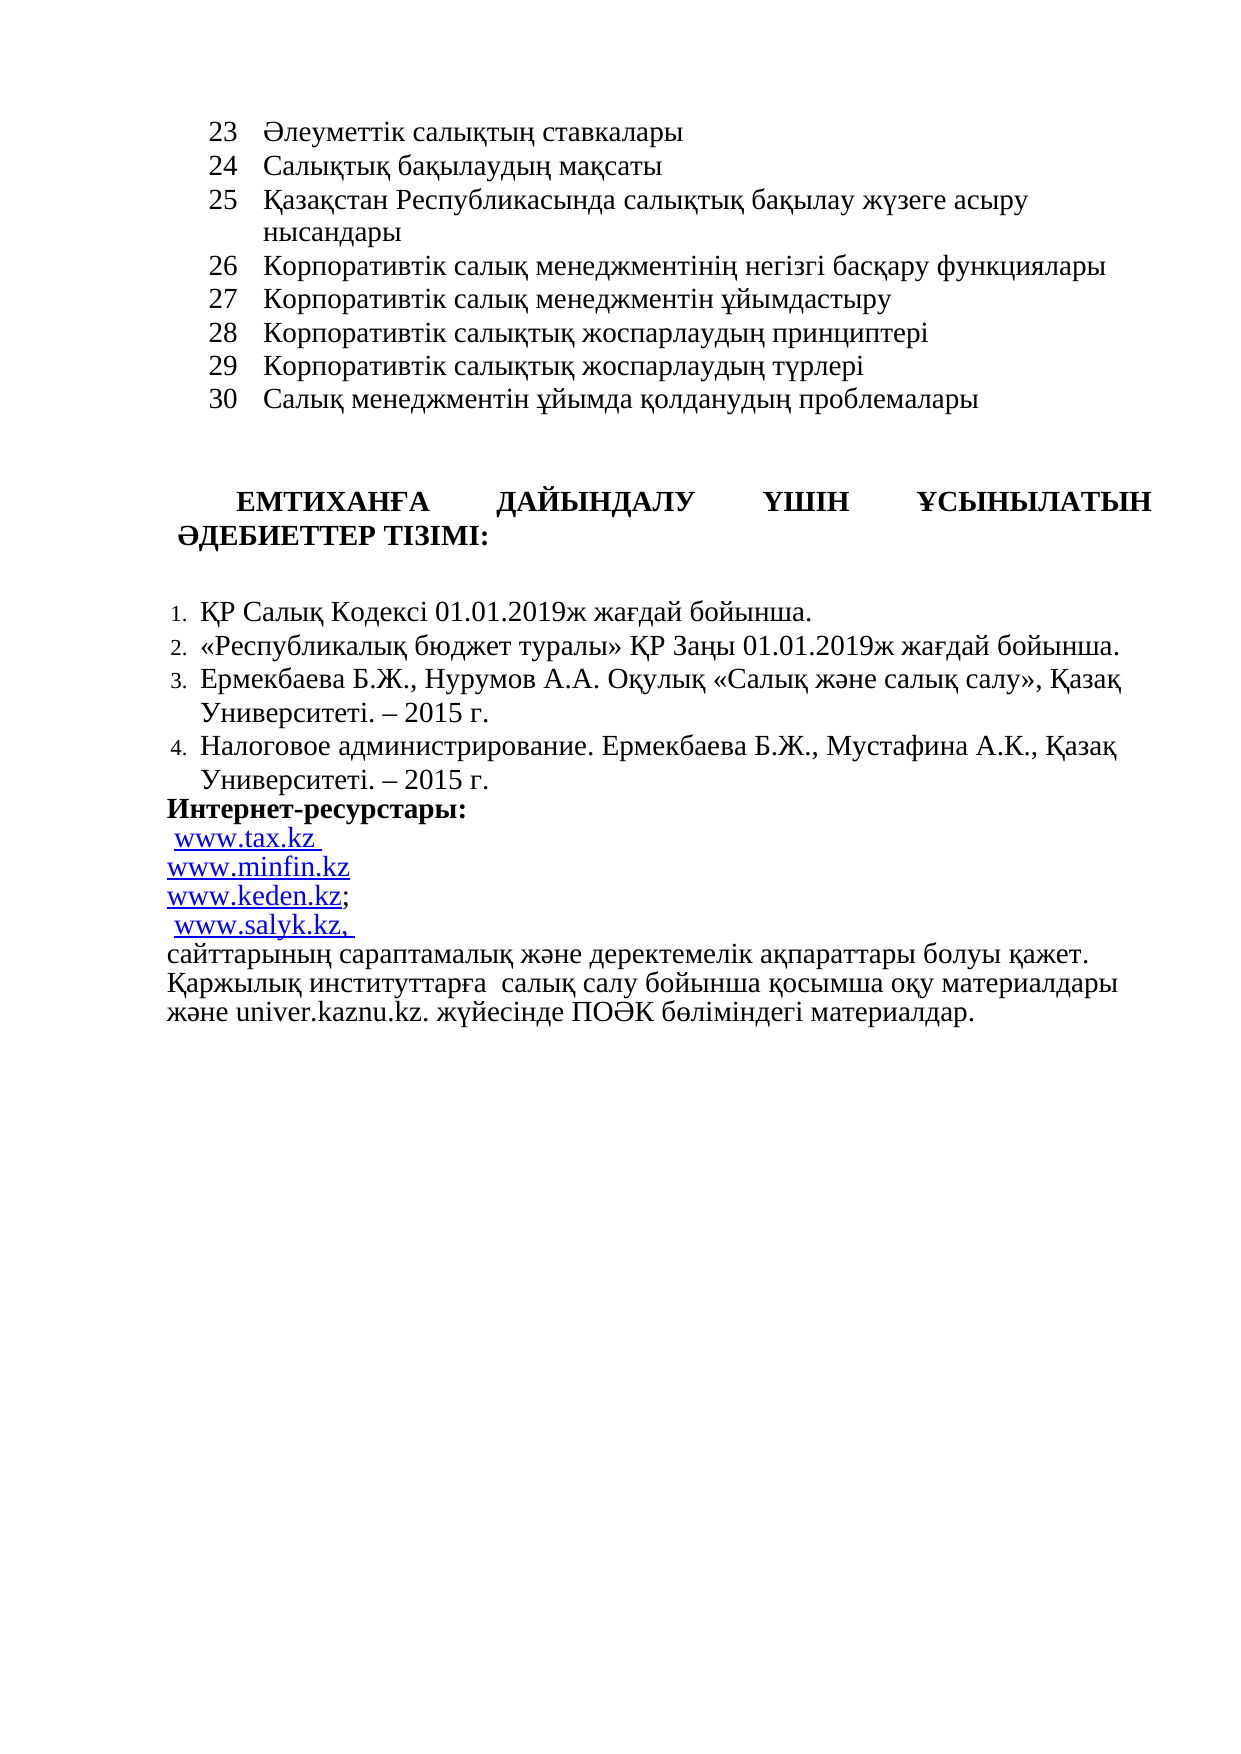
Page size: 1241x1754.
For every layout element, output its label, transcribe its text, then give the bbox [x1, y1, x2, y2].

table_cell Қазақстан Республикасында салықтық бақылау жүзеге асыру нысандары [250, 183, 1127, 250]
text ЕМТИХАНҒА ДАЙЫНДАЛУ ҮШІН ҰСЫНЫЛАТЫН ӘДЕБИЕТТЕР ТІЗІМІ: [177, 484, 1152, 552]
table_cell Корпоративтік салық менеджментін ұйымдастыру [250, 284, 1127, 317]
list «Республикалық бюджет туралы» ҚР Заңы 01.01.2019ж жағдай бойынша. [170, 628, 1163, 661]
table_cell Корпоративтік салықтық жоспарлаудың түрлері [250, 351, 1127, 384]
table_cell Корпоративтік салықтық жоспарлаудың принциптері [250, 317, 1127, 351]
table_cell Салық менеджментін ұйымда қолданудың проблемалары [250, 384, 1127, 417]
text www.salyk.kz, [167, 911, 1163, 940]
table_cell 28 [187, 317, 250, 351]
text сайттарының сараптамалық және деректемелік ақпараттары болуы қажет. Қаржылық институттарға салық салу бойынша қосымша оқу материалдары және univer.kaznu.kz. жүйесінде ПОӘК бөліміндегі материалдар. [167, 940, 1163, 1027]
table_cell 29 [187, 351, 250, 384]
table_cell 24 [187, 150, 250, 183]
table_cell 26 [187, 250, 250, 284]
table_cell 25 [187, 183, 250, 250]
list Налоговое администрирование. Ермекбаева Б.Ж., Мустафина А.К., Қазақ Университеті. – 2015 г. [170, 728, 1163, 796]
table_header Әлеуметтік салықтың ставкалары [250, 117, 1127, 150]
text www.minfin.kz [167, 853, 1163, 882]
list Ермекбаева Б.Ж., Нурумов А.А. Оқулық «Салық және салық салу», Қазақ Университеті. – 2015 г. [170, 661, 1163, 728]
table_header 23 [187, 117, 250, 150]
table_cell Салықтық бақылаудың мақсаты [250, 150, 1127, 183]
text www.tax.kz [167, 824, 1163, 853]
table_cell Корпоративтік салық менеджментінің негізгі басқару функциялары [250, 250, 1127, 284]
text www.keden.kz; [167, 882, 1163, 911]
table_cell 30 [187, 384, 250, 417]
text Интернет-ресурстары: [167, 796, 1163, 824]
list ҚР Салық Кодексі 01.01.2019ж жағдай бойынша. [170, 594, 1163, 628]
table_cell 27 [187, 284, 250, 317]
